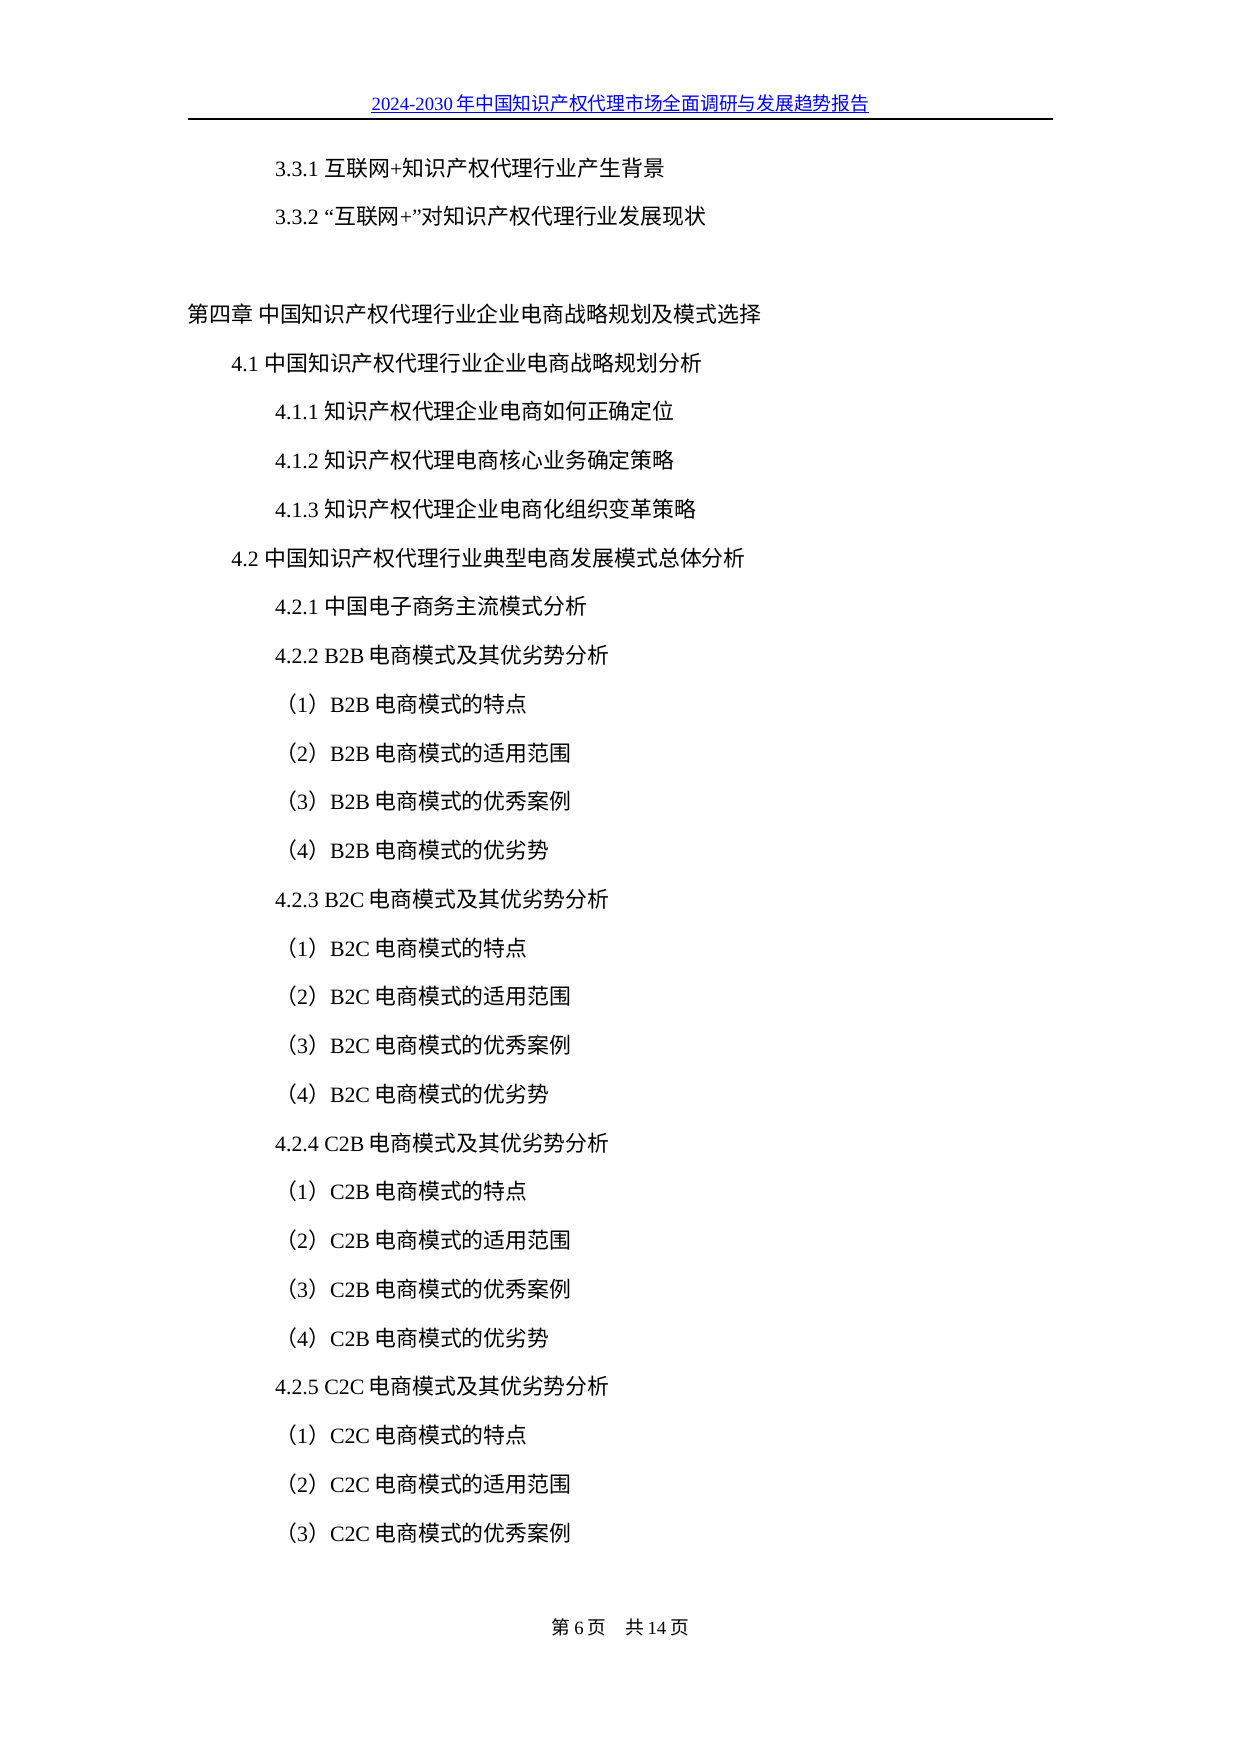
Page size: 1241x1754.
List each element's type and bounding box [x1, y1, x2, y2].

text [187, 150, 1053, 1548]
